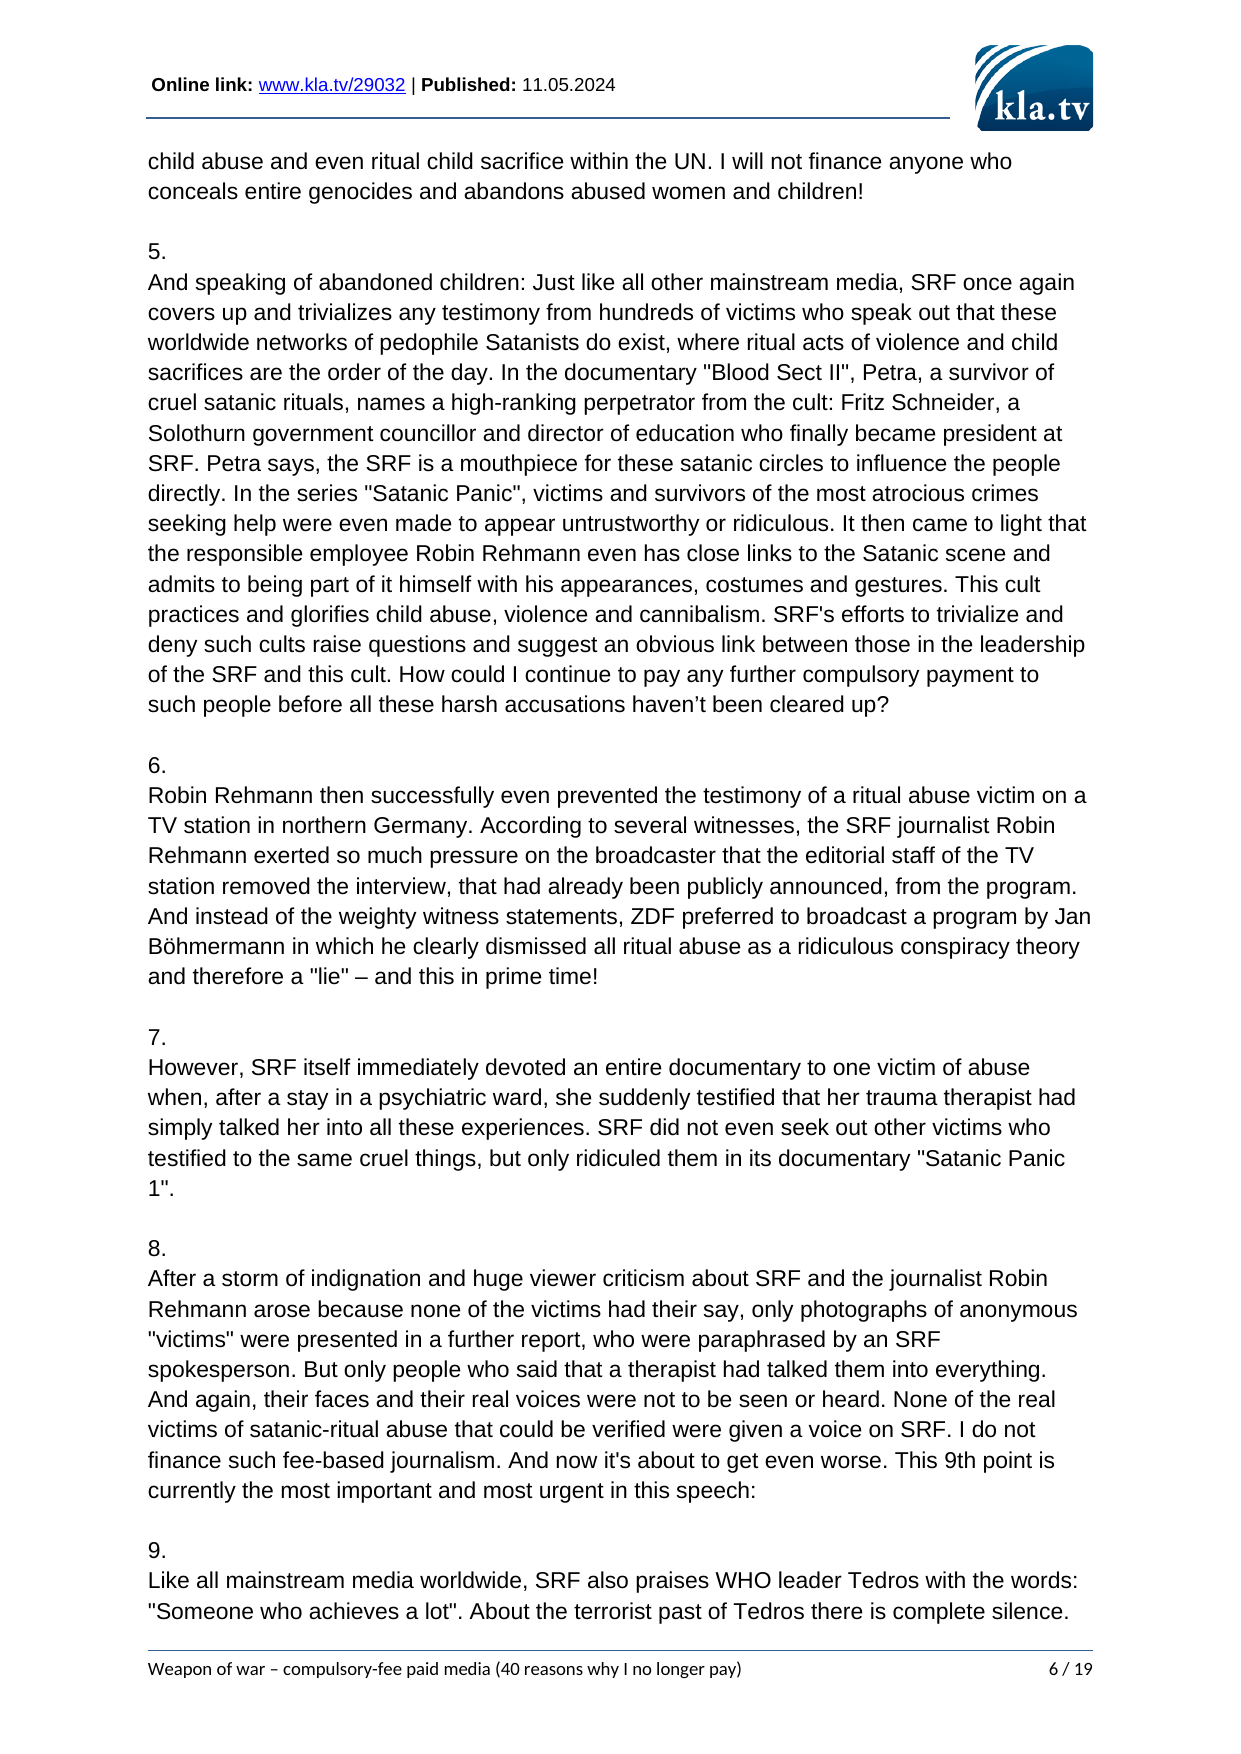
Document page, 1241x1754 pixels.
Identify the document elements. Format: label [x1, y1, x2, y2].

text [148, 148, 1093, 1624]
